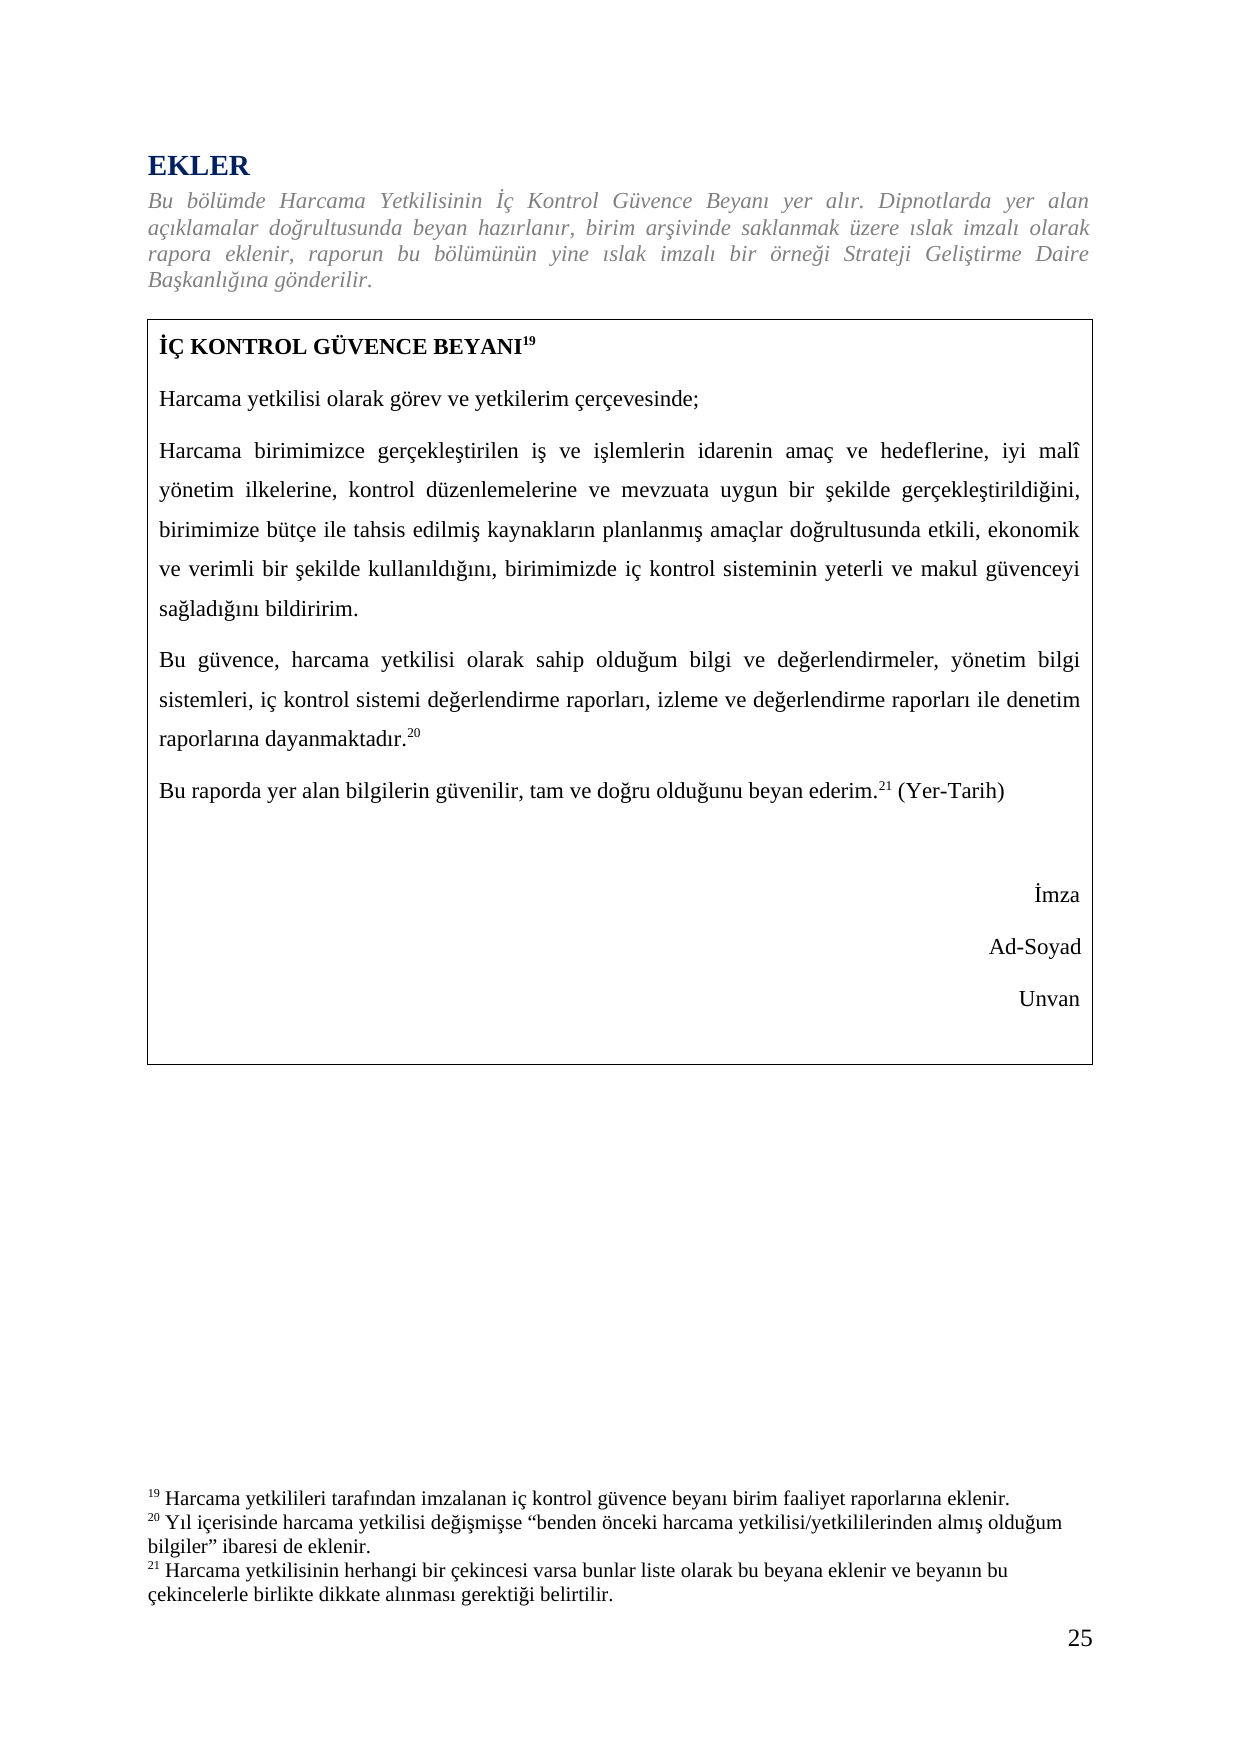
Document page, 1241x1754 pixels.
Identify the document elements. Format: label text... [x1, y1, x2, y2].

subtitle EKLER [148, 148, 1093, 181]
text Bu bölümde Harcama Yetkilisinin İç Kontrol Güvence Beyanı yer alır. Dipnotlarda yer alan açıklamalar doğrultusunda beyan hazırlanır, birim arşivinde saklanmak üzere ıslak imzalı olarak rapora eklenir, raporun bu bölümünün yine ıslak imzalı bir örneği Strateji Geliştirme Daire Başkanlığına gönderilir. [148, 187, 1093, 293]
table_header İÇ KONTROL GÜVENCE BEYANI Harcama yetkilisi olarak görev ve yetkilerim çerçevesinde; Harcama birimimizce gerçekleştirilen iş ve işlemlerin idarenin amaç ve hedeflerine, iyi malî yönetim ilkelerine, kontrol düzenlemelerine ve mevzuata uygun bir şekilde gerçekleştirildiğini, birimimize bütçe ile tahsis edilmiş kaynakların planlanmış amaçlar doğrultusunda etkili, ekonomik ve verimli bir şekilde kullanıldığını, birimimizde iç kontrol sisteminin yeterli ve makul güvenceyi sağladığını bildiririm. Bu güvence, harcama yetkilisi olarak sahip olduğum bilgi ve değerlendirmeler, yönetim bilgi sistemleri, iç kontrol sistemi değerlendirme raporları, izleme ve değerlendirme raporları ile denetim raporlarına dayanmaktadır. Bu raporda yer alan bilgilerin güvenilir, tam ve doğru olduğunu beyan ederim. (Yer-Tarih) İmza Ad-Soyad Unvan [148, 320, 1092, 1064]
